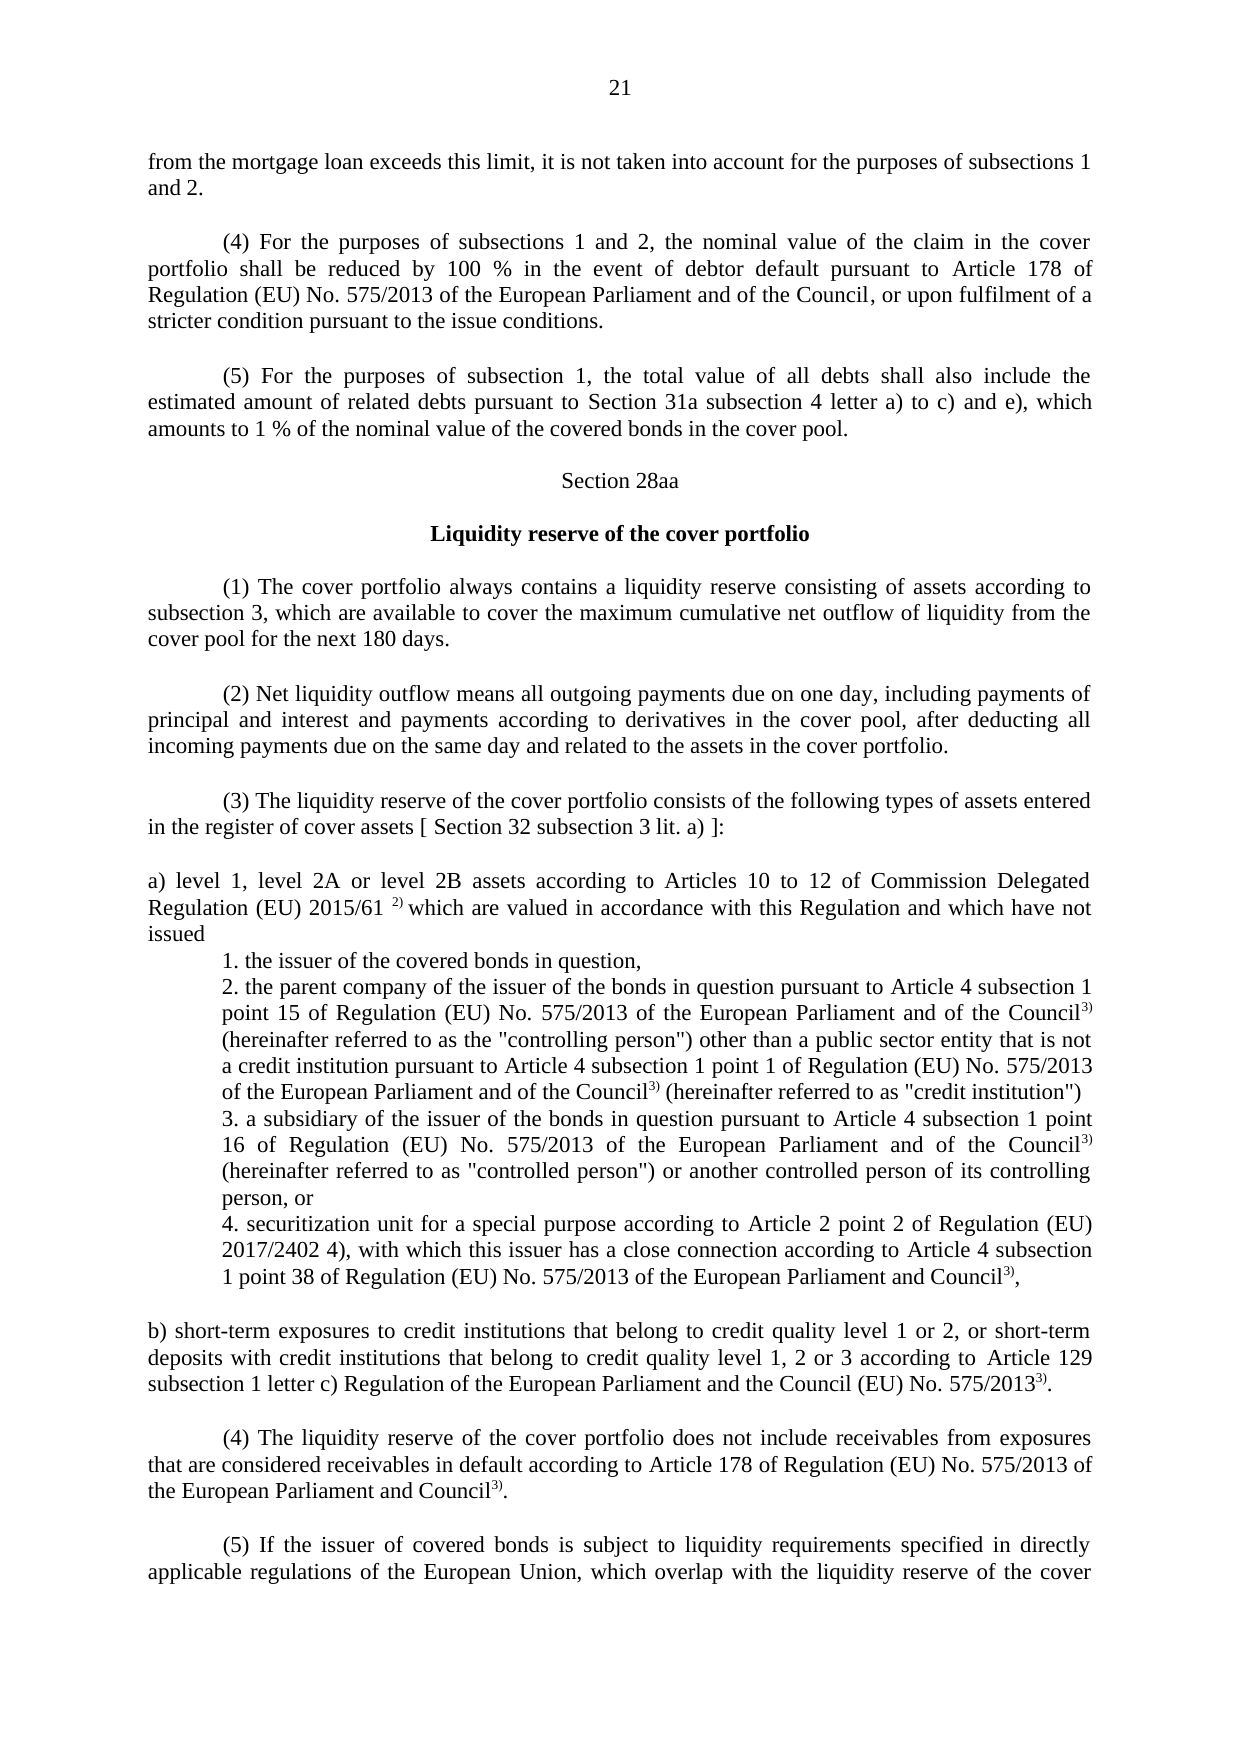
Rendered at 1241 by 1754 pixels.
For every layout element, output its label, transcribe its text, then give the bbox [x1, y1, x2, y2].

text 4. securitization unit for a special purpose according to Article 2 point 2 of Regulation (EU) 2017/2402 4), with which this issuer has a close connection according to Article 4 subsection 1 point 38 of Regulation (EU) No. 575/2013 of the European Parliament and Council3), [222, 1210, 1092, 1289]
text 1. the issuer of the covered bonds in question, [222, 947, 1092, 973]
text (3) The liquidity reserve of the cover portfolio consists of the following types of assets entered in the register of cover assets [ Section 32 subsection 3 lit. a) ]: [148, 787, 1092, 839]
text (4) The liquidity reserve of the cover portfolio does not include receivables from exposures that are considered receivables in default according to Article 178 of Regulation (EU) No. 575/2013 of the European Parliament and Council3). [148, 1424, 1092, 1503]
text (5) For the purposes of subsection 1, the total value of all debts shall also include the estimated amount of related debts pursuant to Section 31a subsection 4 letter a) to c) and e), which amounts to 1 % of the nominal value of the covered bonds in the cover pool. [148, 362, 1092, 441]
text (4) For the purposes of subsections 1 and 2, the nominal value of the claim in the cover portfolio shall be reduced by 100 % in the event of debtor default pursuant to Article 178 of Regulation (EU) No. 575/2013 of the European Parliament and of the Council, or upon fulfilment of a stricter condition pursuant to the issue conditions. [148, 228, 1092, 334]
text (1) The cover portfolio always contains a liquidity reserve consisting of assets according to subsection 3, which are available to cover the maximum cumulative net outflow of liquidity from the cover pool for the next 180 days. [148, 573, 1092, 652]
text 3. a subsidiary of the issuer of the bonds in question pursuant to Article 4 subsection 1 point 16 of Regulation (EU) No. 575/2013 of the European Parliament and of the Council3) (hereinafter referred to as "controlled person") or another controlled person of its controlling person, or [222, 1105, 1092, 1210]
text Liquidity reserve of the cover portfolio [148, 520, 1092, 546]
text Section 28aa [148, 467, 1092, 494]
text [148, 1531, 1092, 1584]
text 2. the parent company of the issuer of the bonds in question pursuant to Article 4 subsection 1 point 15 of Regulation (EU) No. 575/2013 of the European Parliament and of the Council3) (hereinafter referred to as the "controlling person") other than a public sector entity that is not a credit institution pursuant to Article 4 subsection 1 point 1 of Regulation (EU) No. 575/2013 of the European Parliament and of the Council3) (hereinafter referred to as "credit institution") [222, 973, 1092, 1105]
text b) short-term exposures to credit institutions that belong to credit quality level 1 or 2, or short-term deposits with credit institutions that belong to credit quality level 1, 2 or 3 according to Article 129 subsection 1 letter c) Regulation of the European Parliament and the Council (EU) No. 575/20133). [148, 1317, 1092, 1396]
text (2) Net liquidity outflow means all outgoing payments due on one day, including payments of principal and interest and payments according to derivatives in the cover pool, after deducting all incoming payments due on the same day and related to the assets in the cover portfolio. [148, 680, 1092, 759]
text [148, 148, 1092, 200]
text a) level 1, level 2A or level 2B assets according to Articles 10 to 12 of Commission Delegated Regulation (EU) 2015/61 2) which are valued in accordance with this Regulation and which have not issued [148, 868, 1092, 947]
